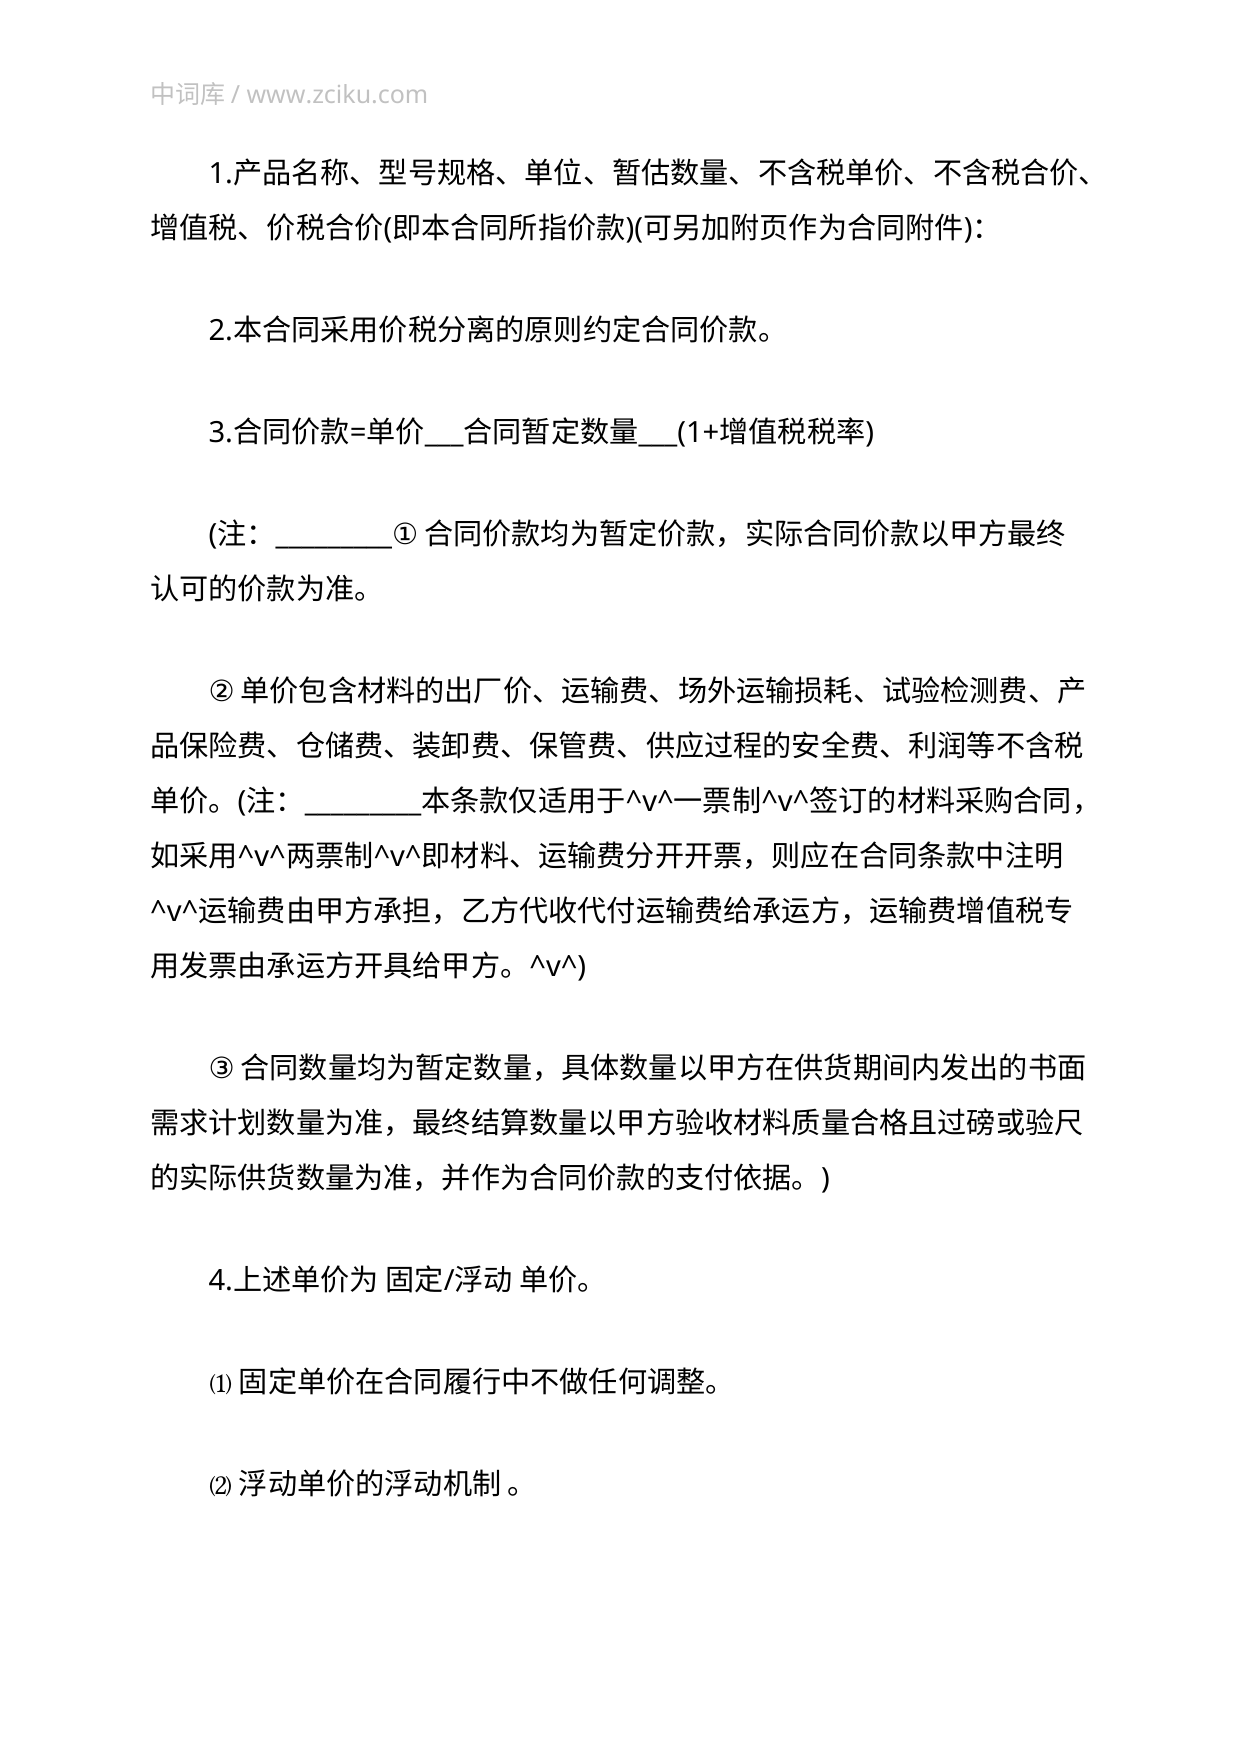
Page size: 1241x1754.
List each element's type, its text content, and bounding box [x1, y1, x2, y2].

text 3.合同价款=单价___合同暂定数量___(1+增值税税率) [150, 409, 1090, 451]
text ②单价包含材料的出厂价、运输费、场外运输损耗、试验检测费、产品保险费、仓储费、装卸费、保管费、供应过程的安全费、利润等不含税单价。(注：_________本条款仅适用于^v^一票制^v^签订的材料采购合同，如采用^v^两票制^v^即材料、运输费分开开票，则应在合同条款中注明^v^运输费由甲方承担，乙方代收代付运输费给承运方，运输费增值税专用发票由承运方开具给甲方。^v^) [150, 668, 1090, 985]
text 4.上述单价为 固定/浮动 单价。 [150, 1256, 1090, 1299]
text ⑵浮动单价的浮动机制 。 [150, 1460, 1090, 1503]
text (注：_________①合同价款均为暂定价款，实际合同价款以甲方最终认可的价款为准。 [150, 511, 1090, 608]
text 1.产品名称、型号规格、单位、暂估数量、不含税单价、不含税合价、增值税、价税合价(即本合同所指价款)(可另加附页作为合同附件)： [150, 150, 1090, 247]
text 2.本合同采用价税分离的原则约定合同价款。 [150, 307, 1090, 349]
text ⑴固定单价在合同履行中不做任何调整。 [150, 1358, 1090, 1401]
text ③合同数量均为暂定数量，具体数量以甲方在供货期间内发出的书面需求计划数量为准，最终结算数量以甲方验收材料质量合格且过磅或验尺的实际供货数量为准，并作为合同价款的支付依据。) [150, 1044, 1090, 1197]
